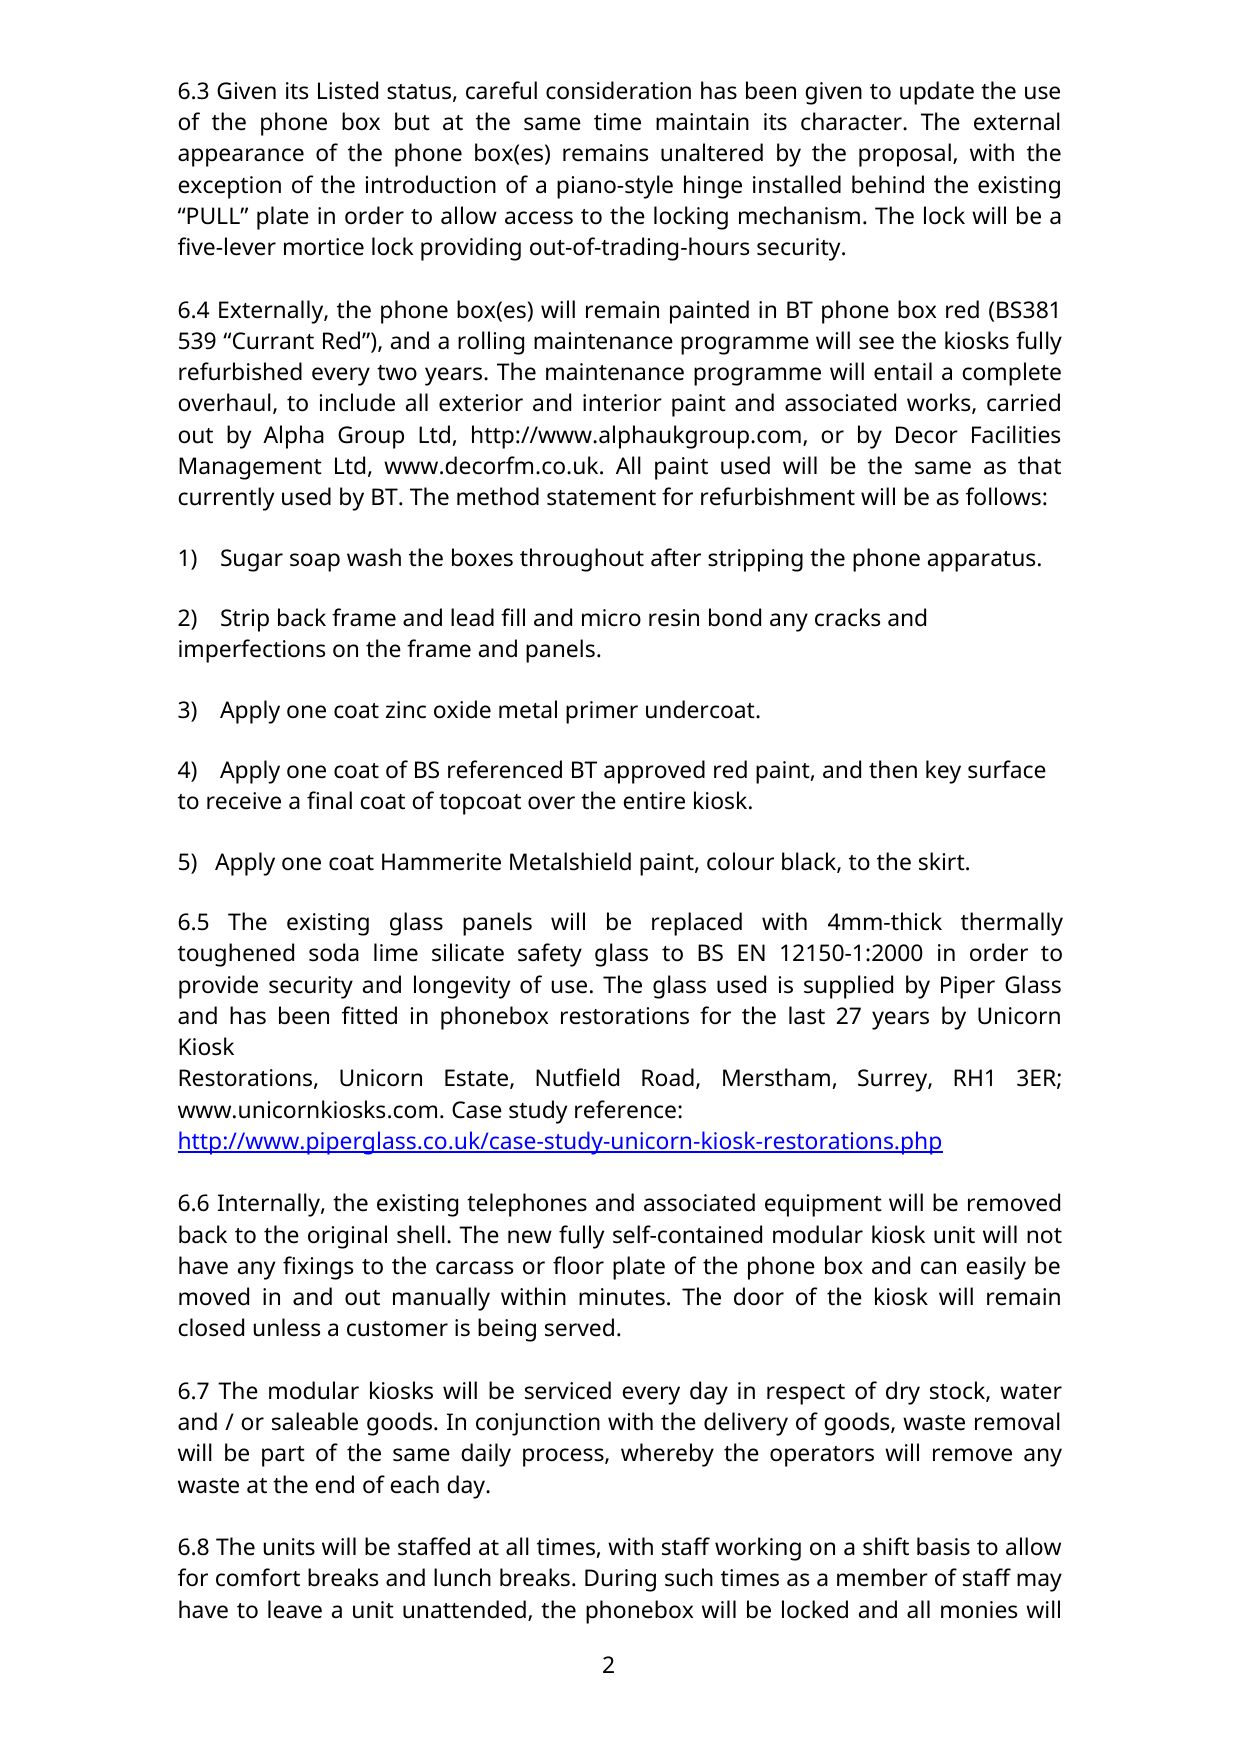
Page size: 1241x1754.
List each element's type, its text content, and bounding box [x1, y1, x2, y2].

text http://www.piperglass.co.uk/case-study-unicorn-kiosk-restorations.php [177, 1125, 1063, 1156]
text 6.5 The existing glass panels will be replaced with 4mm-thick thermally toughened soda lime silicate safety glass to BS EN 12150-1:2000 in order to provide security and longevity of use. The glass used is supplied by Piper Glass and has been fitted in phonebox restorations for the last 27 years by Unicorn Kiosk [177, 906, 1063, 1062]
text 4) Apply one coat of BS referenced BT approved red paint, and then key surface to receive a final coat of topcoat over the entire kiosk. [177, 754, 1063, 817]
text 3) Apply one coat zinc oxide metal primer undercoat. [177, 694, 1063, 725]
text 6.7 The modular kiosks will be serviced every day in respect of dry stock, water and / or saleable goods. In conjunction with the delivery of goods, waste removal will be part of the same daily process, whereby the operators will remove any waste at the end of each day. [177, 1375, 1063, 1500]
text Restorations, Unicorn Estate, Nutfield Road, Merstham, Surrey, RH1 3ER; www.unicornkiosks.com. Case study reference: [177, 1062, 1063, 1125]
list Apply one coat Hammerite Metalshield paint, colour black, to the skirt. [177, 846, 1063, 877]
text 1) Sugar soap wash the boxes throughout after stripping the phone apparatus. [177, 542, 1063, 573]
text 6.4 Externally, the phone box(es) will remain painted in BT phone box red (BS381 539 “Currant Red”), and a rolling maintenance programme will see the kiosks fully refurbished every two years. The maintenance programme will entail a complete overhaul, to include all exterior and interior paint and associated works, carried out by Alpha Group Ltd, http://www.alphaukgroup.com, or by Decor Facilities Management Ltd, www.decorfm.co.uk. All paint used will be the same as that currently used by BT. The method statement for refurbishment will be as follows: [177, 294, 1063, 512]
text 6.3 Given its Listed status, careful consideration has been given to update the use of the phone box but at the same time maintain its character. The external appearance of the phone box(es) remains unaltered by the proposal, with the exception of the introduction of a piano-style hinge installed behind the existing “PULL” plate in order to allow access to the locking mechanism. The lock will be a five-lever mortice lock providing out-of-trading-hours security. [177, 75, 1063, 262]
text 6.6 Internally, the existing telephones and associated equipment will be removed back to the original shell. The new fully self-contained modular kiosk unit will not have any fixings to the carcass or floor plate of the phone box and can easily be moved in and out manually within minutes. The door of the kiosk will remain closed unless a customer is being served. [177, 1187, 1063, 1344]
text 2) Strip back frame and lead fill and micro resin bond any cracks and imperfections on the frame and panels. [177, 602, 1063, 664]
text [177, 1531, 1063, 1625]
